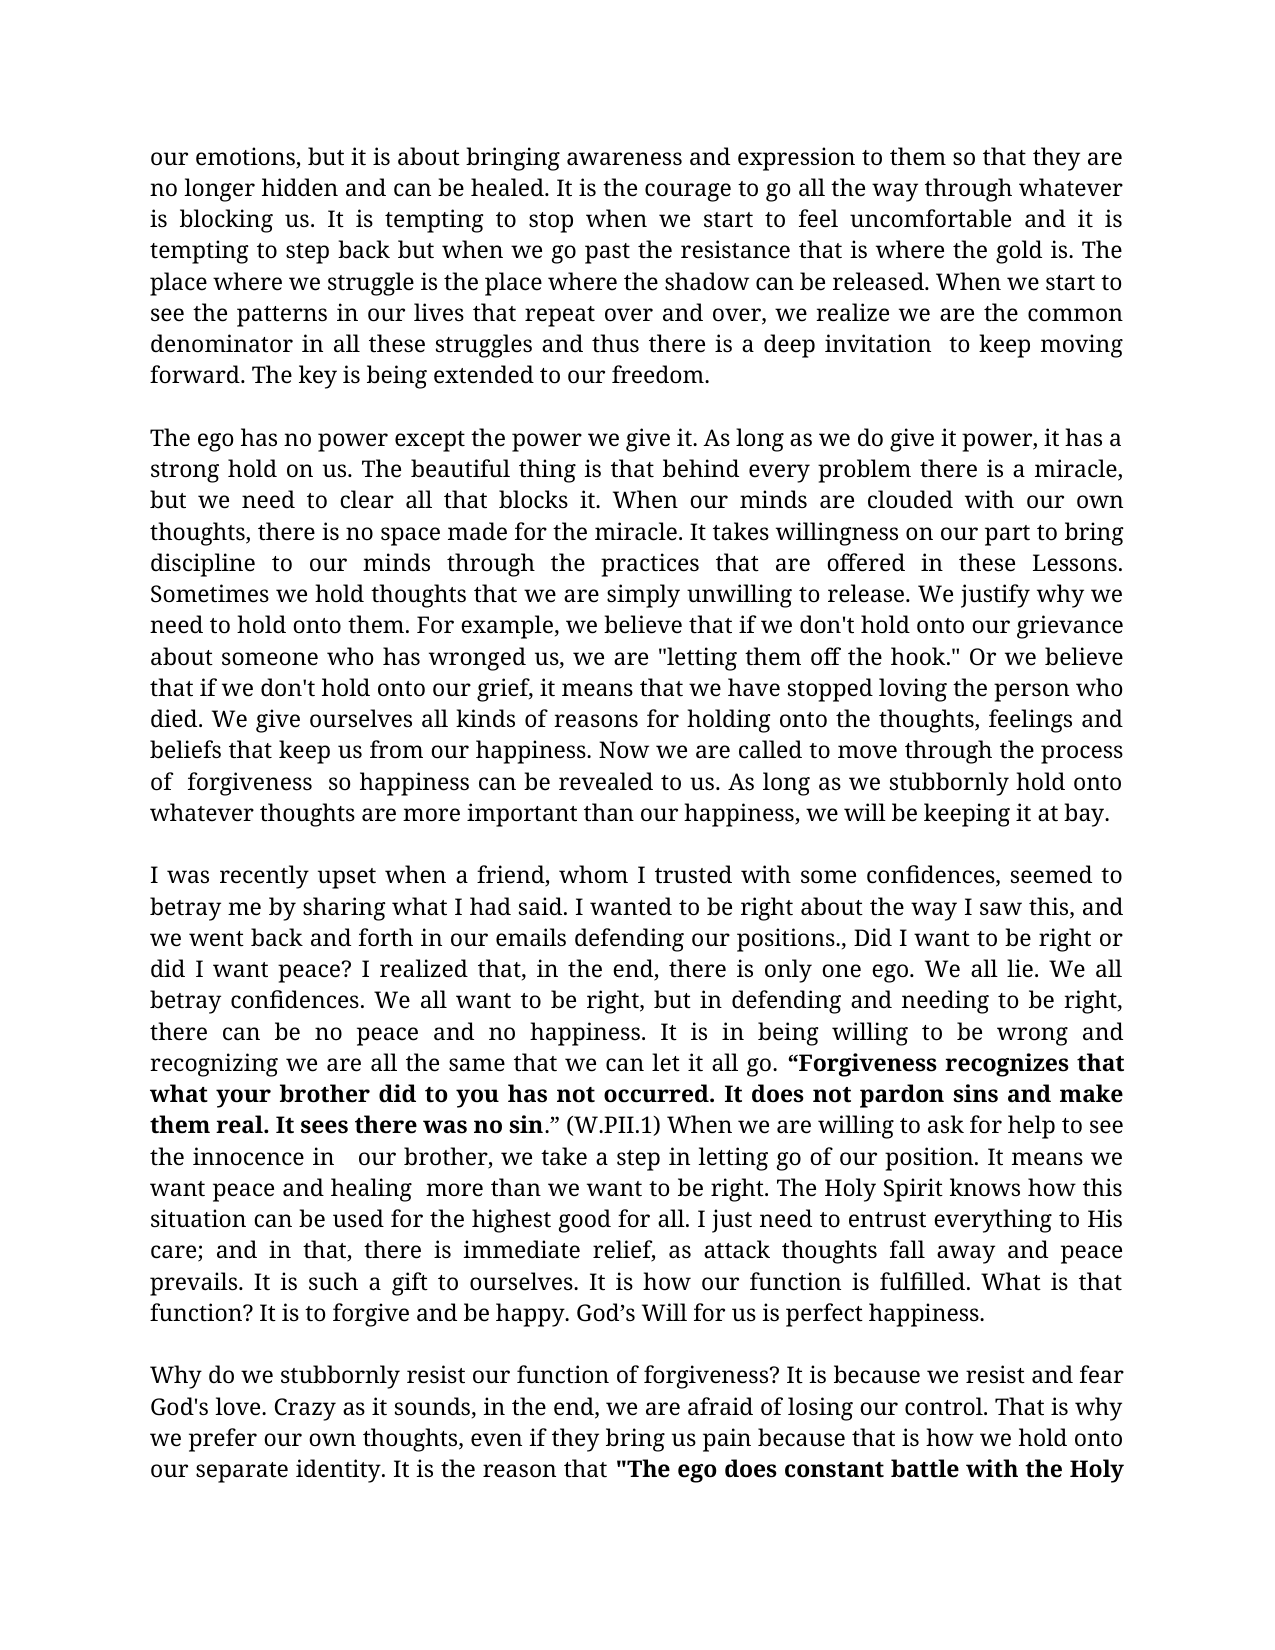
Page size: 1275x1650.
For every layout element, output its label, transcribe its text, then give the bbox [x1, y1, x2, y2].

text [150, 1359, 1125, 1484]
text The ego has no power except the power we give it. As long as we do give it power, it has a strong hold on us. The beautiful thing is that behind every problem there is a miracle, but we need to clear all that blocks it. When our minds are clouded with our own thoughts, there is no space made for the miracle. It takes willingness on our part to bring discipline to our minds through the practices that are offered in these Lessons. Sometimes we hold thoughts that we are simply unwilling to release. We justify why we need to hold onto them. For example, we believe that if we don't hold onto our grievance about someone who has wronged us, we are "letting them off the hook." Or we believe that if we don't hold onto our grief, it means that we have stopped loving the person who died. We give ourselves all kinds of reasons for holding onto the thoughts, feelings and beliefs that keep us from our happiness. Now we are called to move through the process of forgiveness so happiness can be revealed to us. As long as we stubbornly hold onto whatever thoughts are more important than our happiness, we will be keeping it at bay. [150, 422, 1125, 828]
text I was recently upset when a friend, whom I trusted with some confidences, seemed to betray me by sharing what I had said. I wanted to be right about the way I saw this, and we went back and forth in our emails defending our positions., Did I want to be right or did I want peace? I realized that, in the end, there is only one ego. We all lie. We all betray confidences. We all want to be right, but in defending and needing to be right, there can be no peace and no happiness. It is in being willing to be wrong and recognizing we are all the same that we can let it all go. “Forgiveness recognizes that what your brother did to you has not occurred. It does not pardon sins and make them real. It sees there was no sin.” (W.PII.1) When we are willing to ask for help to see the innocence in our brother, we take a step in letting go of our position. It means we want peace and healing more than we want to be right. The Holy Spirit knows how this situation can be used for the highest good for all. I just need to entrust everything to His care; and in that, there is immediate relief, as attack thoughts fall away and peace prevails. It is such a gift to ourselves. It is how our function is fulfilled. What is that function? It is to forgive and be happy. God’s Will for us is perfect happiness. [150, 859, 1125, 1328]
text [150, 141, 1125, 391]
